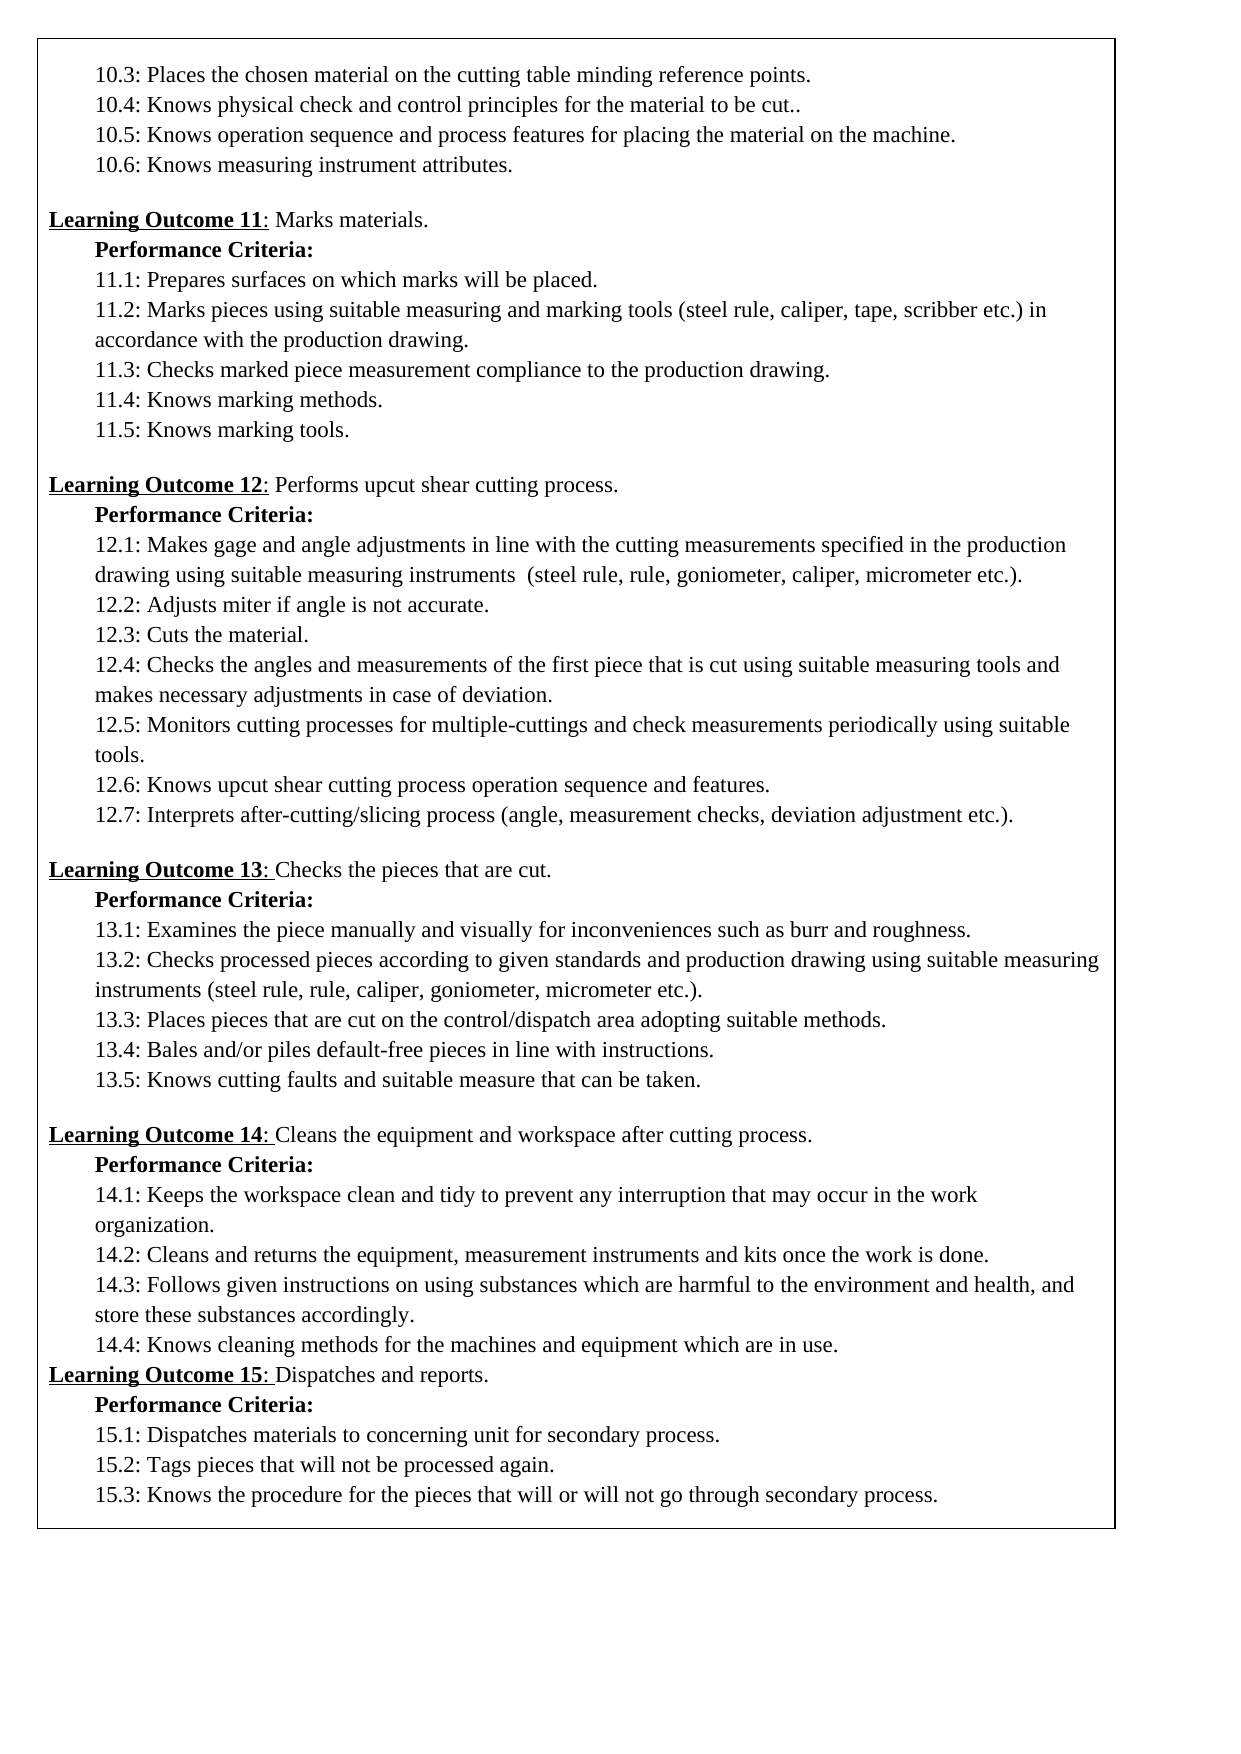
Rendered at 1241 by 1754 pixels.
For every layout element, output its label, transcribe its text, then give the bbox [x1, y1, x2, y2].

table_header 10.3: Places the chosen material on the cutting table minding reference points. 10.4: Knows physical check and control principles for the material to be cut.. 10.5: Knows operation sequence and process features for placing the material on the machine. 10.6: Knows measuring instrument attributes. Learning Outcome 11: Marks materials. Performance Criteria: 11.1: Prepares surfaces on which marks will be placed. 11.2: Marks pieces using suitable measuring and marking tools (steel rule, caliper, tape, scribber etc.) in accordance with the production drawing. 11.3: Checks marked piece measurement compliance to the production drawing. 11.4: Knows marking methods. 11.5: Knows marking tools. Learning Outcome 12: Performs upcut shear cutting process. Performance Criteria: 12.1: Makes gage and angle adjustments in line with the cutting measurements specified in the production drawing using suitable measuring instruments (steel rule, rule, goniometer, caliper, micrometer etc.). 12.2: Adjusts miter if angle is not accurate. 12.3: Cuts the material. 12.4: Checks the angles and measurements of the first piece that is cut using suitable measuring tools and makes necessary adjustments in case of deviation. 12.5: Monitors cutting processes for multiple-cuttings and check measurements periodically using suitable tools. 12.6: Knows upcut shear cutting process operation sequence and features. 12.7: Interprets after-cutting/slicing process (angle, measurement checks, deviation adjustment etc.). Learning Outcome 13: Checks the pieces that are cut. Performance Criteria: 13.1: Examines the piece manually and visually for inconveniences such as burr and roughness. 13.2: Checks processed pieces according to given standards and production drawing using suitable measuring instruments (steel rule, rule, caliper, goniometer, micrometer etc.). 13.3: Places pieces that are cut on the control/dispatch area adopting suitable methods. 13.4: Bales and/or piles default-free pieces in line with instructions. 13.5: Knows cutting faults and suitable measure that can be taken. Learning Outcome 14: Cleans the equipment and workspace after cutting process. Performance Criteria: 14.1: Keeps the workspace clean and tidy to prevent any interruption that may occur in the work organization. 14.2: Cleans and returns the equipment, measurement instruments and kits once the work is done. 14.3: Follows given instructions on using substances which are harmful to the environment and health, and store these substances accordingly. 14.4: Knows cleaning methods for the machines and equipment which are in use. Learning Outcome 15: Dispatches and reports. Performance Criteria: 15.1: Dispatches materials to concerning unit for secondary process. 15.2: Tags pieces that will not be processed again. 15.3: Knows the procedure for the pieces that will or will not go through secondary process. [38, 39, 1114, 1528]
